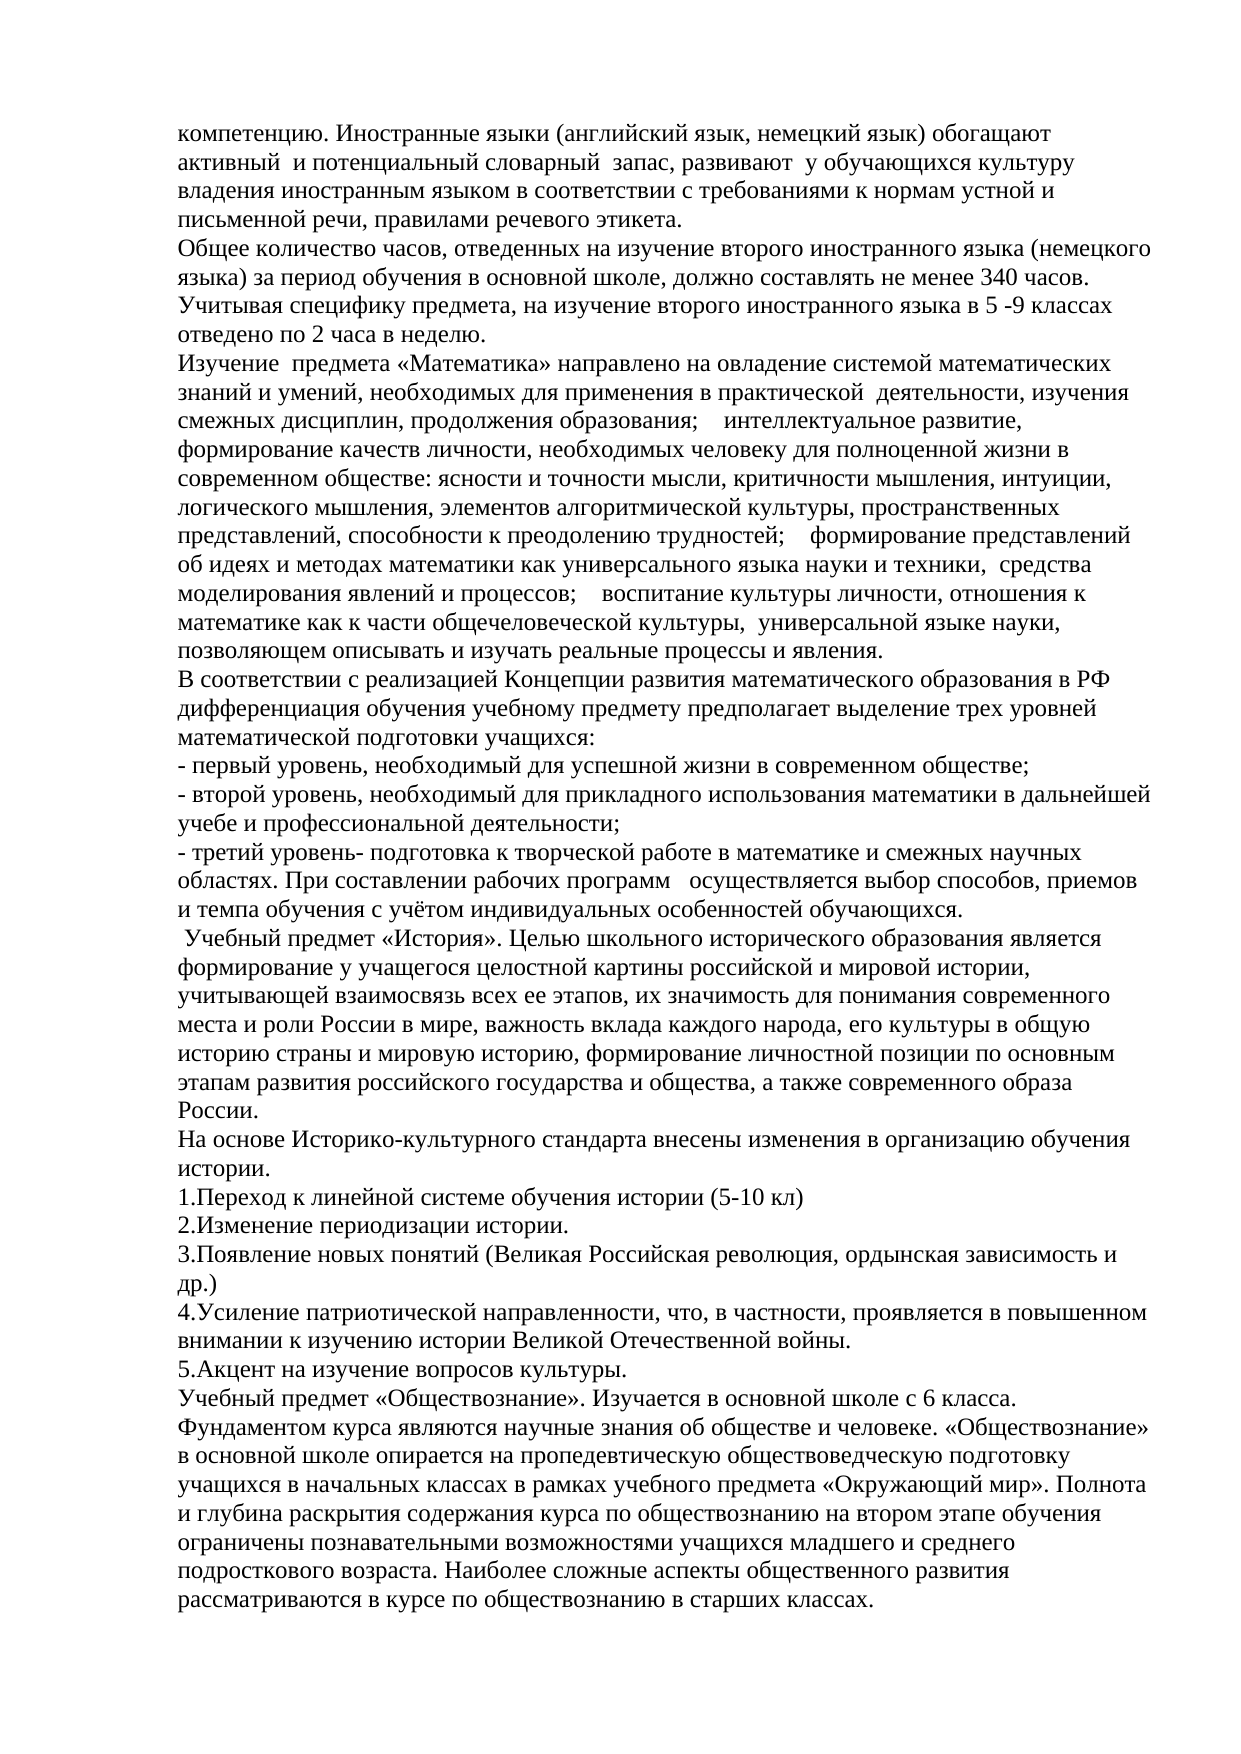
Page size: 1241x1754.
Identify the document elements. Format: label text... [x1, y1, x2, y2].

text 5.Акцент на изучение вопросов культуры. [177, 1354, 1152, 1383]
text владения иностранным языком в соответствии с требованиями к нормам устной и письменной речи, правилами речевого этикета. [177, 176, 1152, 233]
text Изучение предмета «Математика» направлено на овладение системой математических знаний и умений, необходимых для применения в практической деятельности, изучения смежных дисциплин, продолжения образования; интеллектуальное развитие, формирование качеств личности, необходимых человеку для полноценной жизни в современном обществе: ясности и точности мысли, критичности мышления, интуиции, логического мышления, элементов алгоритмической культуры, пространственных представлений, способности к преодолению трудностей; формирование представлений об идеях и методах математики как универсального языка науки и техники, средства моделирования явлений и процессов; воспитание культуры личности, отношения к математике как к части общечеловеческой культуры, универсальной языке науки, позволяющем описывать и изучать реальные процессы и явления. [177, 348, 1152, 664]
text Общее количество часов, отведенных на изучение второго иностранного языка (немецкого языка) за период обучения в основной школе, должно составлять не менее 340 часов. Учитывая специфику предмета, на изучение второго иностранного языка в 5 -9 классах отведено по 2 часа в неделю. [177, 233, 1152, 348]
text - второй уровень, необходимый для прикладного использования математики в дальнейшей учебе и профессиональной деятельности; [177, 779, 1152, 837]
text Учебный предмет «История». Целью школьного исторического образования является формирование у учащегося целостной картины российской и мировой истории, учитывающей взаимосвязь всех ее этапов, их значимость для понимания современного места и роли России в мире, важность вклада каждого народа, его культуры в общую историю страны и мировую историю, формирование личностной позиции по основным этапам развития российского государства и общества, а также современного образа России. [177, 923, 1152, 1124]
text На основе Историко-культурного стандарта внесены изменения в организацию обучения истории. [177, 1124, 1152, 1182]
text 2.Изменение периодизации истории. [177, 1211, 1152, 1239]
text - первый уровень, необходимый для успешной жизни в современном обществе; [177, 751, 1152, 779]
text 3.Появление новых понятий (Великая Российская революция, ордынская зависимость и др.) [177, 1239, 1152, 1297]
text В соответствии с реализацией Концепции развития математического образования в РФ дифференциация обучения учебному предмету предполагает выделение трех уровней математической подготовки учащихся: [177, 664, 1152, 751]
text - третий уровень- подготовка к творческой работе в математике и смежных научных областях. При составлении рабочих программ осуществляется выбор способов, приемов и темпа обучения с учётом индивидуальных особенностей обучающихся. [177, 837, 1152, 923]
text Учебный предмет «Обществознание». Изучается в основной школе с 6 класса. Фундаментом курса являются научные знания об обществе и человеке. «Обществознание» в основной школе опирается на пропедевтическую обществоведческую подготовку учащихся в начальных классах в рамках учебного предмета «Окружающий мир». Полнота и глубина раскрытия содержания курса по обществознанию на втором этапе обучения ограничены познавательными возможностями учащихся младшего и среднего подросткового возраста. Наиболее сложные аспекты общественного развития рассматриваются в курсе по обществознанию в старших классах. [177, 1383, 1152, 1613]
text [177, 118, 1152, 176]
text 1.Переход к линейной системе обучения истории (5-10 кл) [177, 1182, 1152, 1211]
text 4.Усиление патриотической направленности, что, в частности, проявляется в повышенном внимании к изучению истории Великой Отечественной войны. [177, 1297, 1152, 1354]
